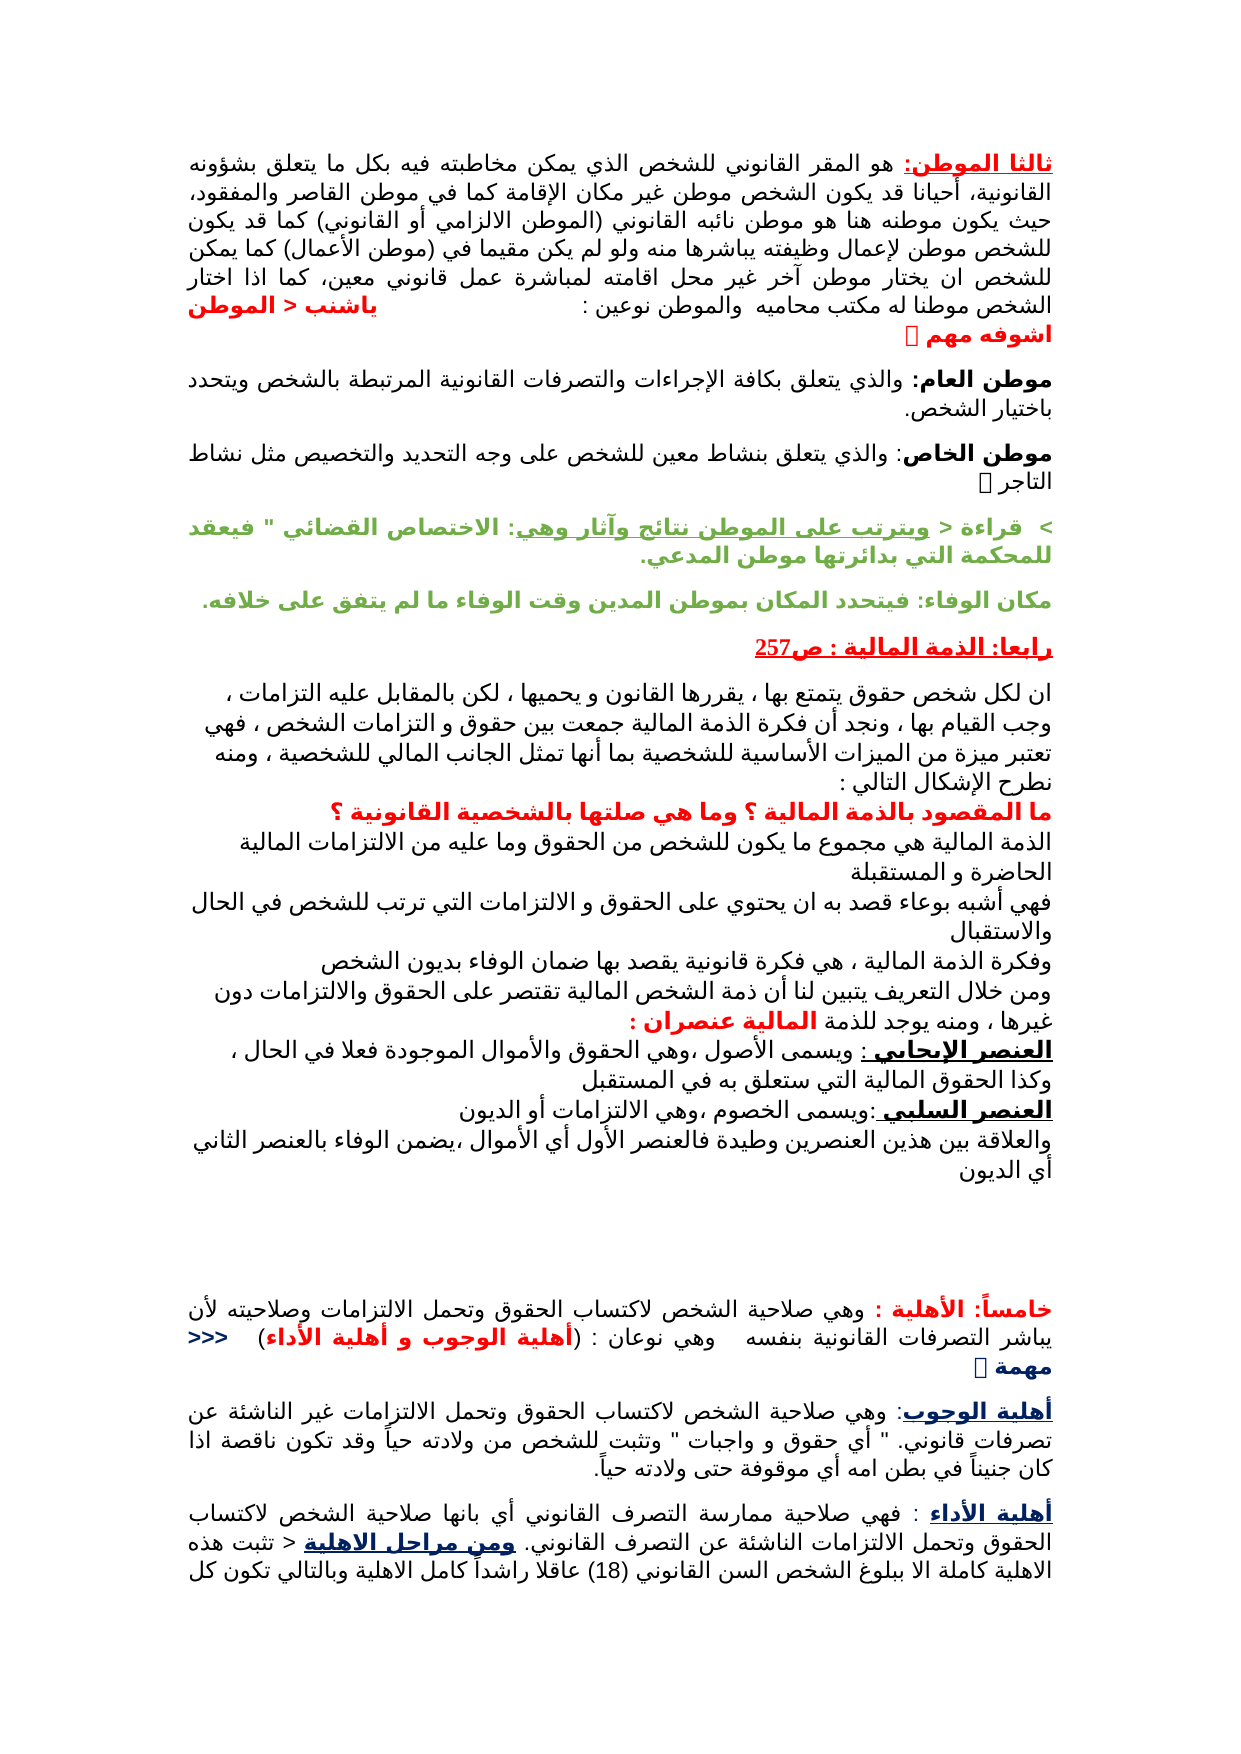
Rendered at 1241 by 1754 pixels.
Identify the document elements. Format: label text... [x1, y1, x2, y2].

text أهلية الوجوب: وهي صلاحية الشخص لاكتساب الحقوق وتحمل الالتزامات غير الناشئة عن تصرفات قانوني. " أي حقوق و واجبات " وتثبت للشخص من ولادته حياً وقد تكون ناقصة اذا كان جنيناً في بطن امه أي موقوفة حتى ولادته حياً. [187, 1398, 1053, 1482]
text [187, 1500, 1053, 1583]
text موطن الخاص: والذي يتعلق بنشاط معين للشخص على وجه التحديد والتخصيص مثل نشاط التاجر [187, 440, 1053, 495]
text خامساً: الأهلية : وهي صلاحية الشخص لاكتساب الحقوق وتحمل الالتزامات وصلاحيته لأن يباشر التصرفات القانونية بنفسه وهي نوعان : (أهلية الوجوب و أهلية الأداء) <<< مهمة [187, 1296, 1053, 1379]
text ان لكل شخص حقوق يتمتع بها ، يقررها القانون و يحميها ، لكن بالمقابل عليه التزامات ، وجب القيام بها ، ونجد أن فكرة الذمة المالية جمعت بين حقوق و التزامات الشخص ، فهي تعتبر ميزة من الميزات الأساسية للشخصية بما أنها تمثل الجانب المالي للشخصية ، ومنه نطرح الإشكال التالي : ما المقصود بالذمة المالية ؟ وما هي صلتها بالشخصية القانونية ؟ الذمة المالية هي مجموع ما يكون للشخص من الحقوق وما عليه من الالتزامات المالية الحاضرة و المستقبلة فهي أشبه بوعاء قصد به ان يحتوي على الحقوق و الالتزامات التي ترتب للشخص في الحال والاستقبال وفكرة الذمة المالية ، هي فكرة قانونية يقصد بها ضمان الوفاء بديون الشخص ومن خلال التعريف يتبين لنا أن ذمة الشخص المالية تقتصر على الحقوق والالتزامات دون غيرها ، ومنه يوجد للذمة المالية عنصران : العنصر الإيجابي : ويسمى الأصول ،وهي الحقوق والأموال الموجودة فعلا في الحال ، وكذا الحقوق المالية التي ستعلق به في المستقبل العنصر السلبي :ويسمى الخصوم ،وهي الالتزامات أو الديون والعلاقة بين هذين العنصرين وطيدة فالعنصر الأول أي الأموال ،يضمن الوفاء بالعنصر الثاني أي الديون [187, 679, 1053, 1183]
text رابعا: الذمة المالية : ص257 [187, 632, 1053, 660]
text > قراءة < ويترتب على الموطن نتائج وآثار وهي: الاختصاص القضائي " فيعقد للمحكمة التي بدائرتها موطن المدعي. [187, 514, 1053, 569]
text ثالثا الموطن: هو المقر القانوني للشخص الذي يمكن مخاطبته فيه بكل ما يتعلق بشؤونه القانونية، أحيانا قد يكون الشخص موطن غير مكان الإقامة كما في موطن القاصر والمفقود، حيث يكون موطنه هنا هو موطن نائبه القانوني (الموطن الالزامي أو القانوني) كما قد يكون للشخص موطن لإعمال وظيفته يباشرها منه ولو لم يكن مقيما في (موطن الأعمال) كما يمكن للشخص ان يختار موطن آخر غير محل اقامته لمباشرة عمل قانوني معين، كما اذا اختار الشخص موطنا له مكتب محاميه والموطن نوعين : ياشنب < الموطن اشوفه مهم [187, 150, 1053, 347]
text موطن العام: والذي يتعلق بكافة الإجراءات والتصرفات القانونية المرتبطة بالشخص ويتحدد باختيار الشخص. [187, 366, 1053, 421]
text مكان الوفاء: فيتحدد المكان بموطن المدين وقت الوفاء ما لم يتفق على خلافه. [187, 587, 1053, 614]
